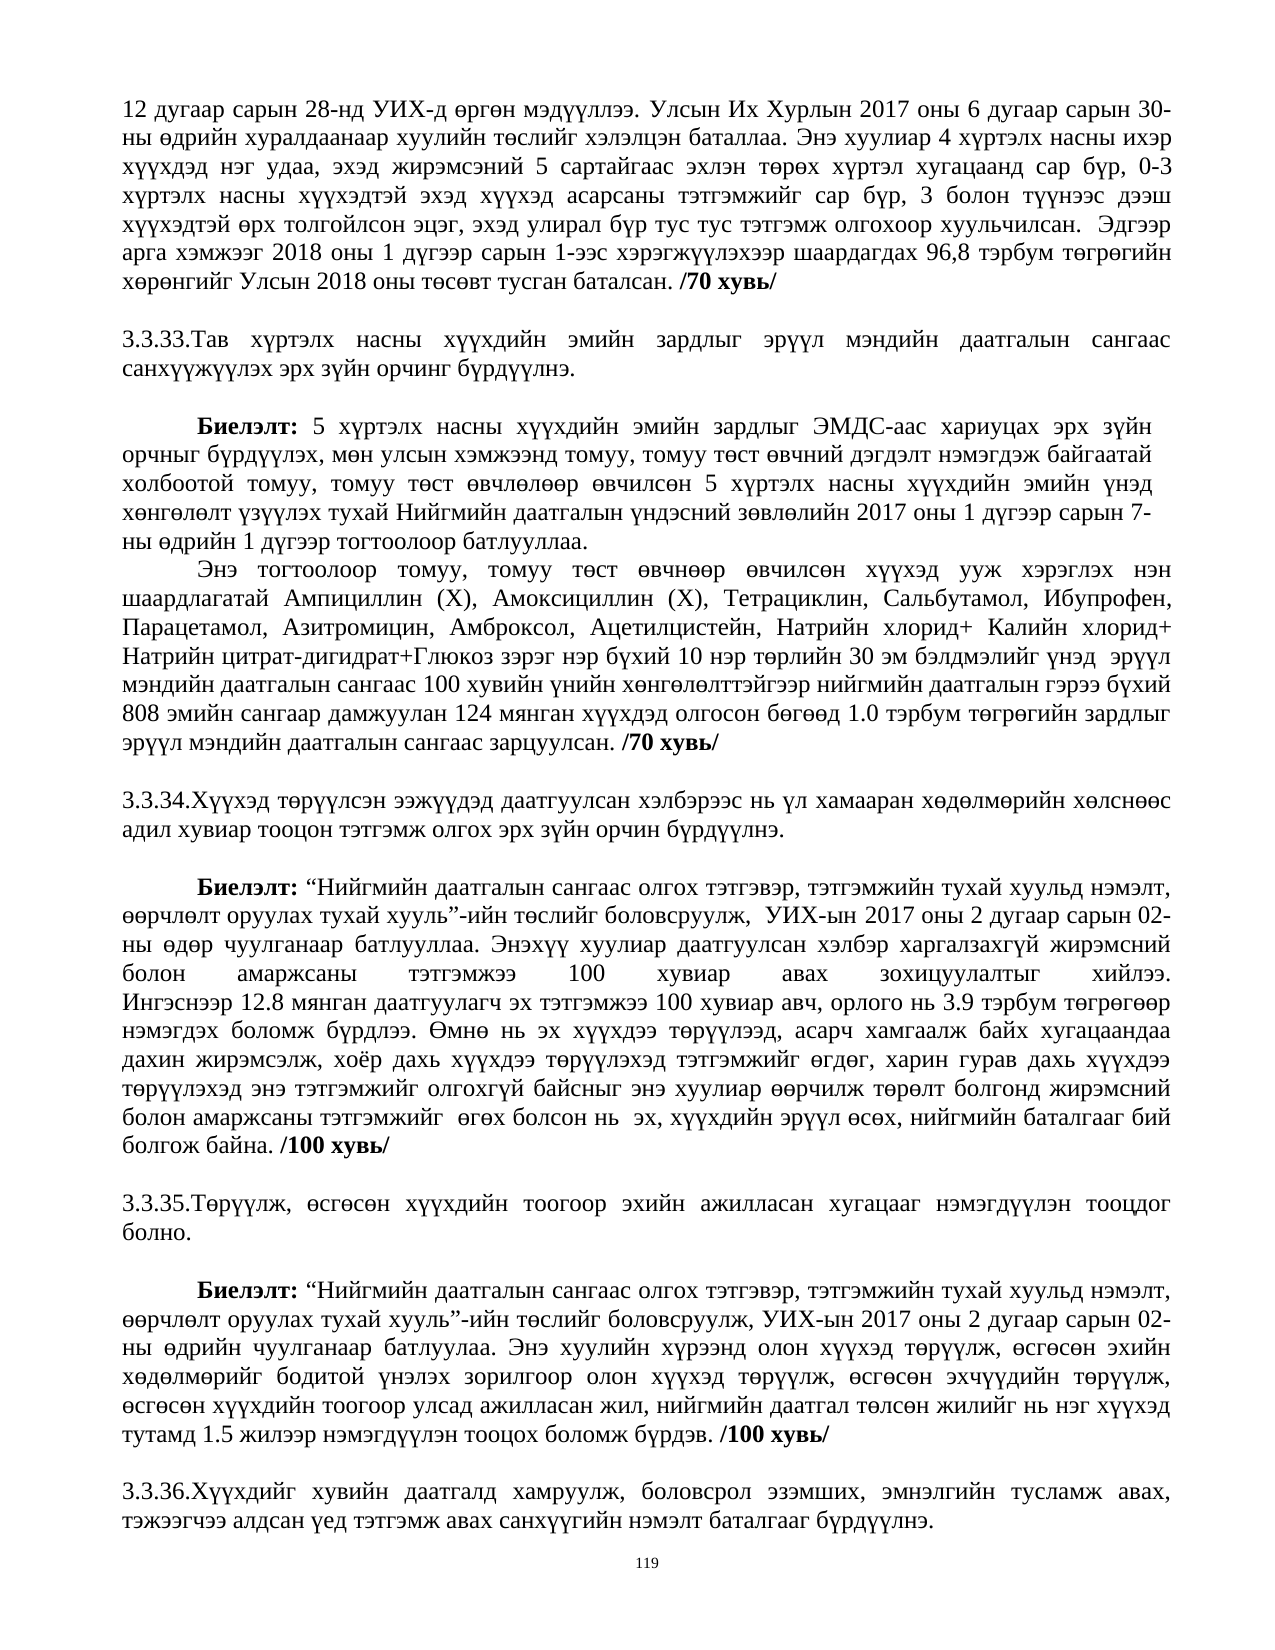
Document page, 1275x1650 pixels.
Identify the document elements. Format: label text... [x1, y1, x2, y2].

text 3.3.35.Төрүүлж, өсгөсөн хүүхдийн тоогоор эхийн ажилласан хугацааг нэмэгдүүлэн тооцдог болно. [122, 1188, 1172, 1246]
text 3.3.33.Тав хүртэлх насны хүүхдийн эмийн зардлыг эрүүл мэндийн даатгалын сангаас санхүүжүүлэх эрх зүйн орчинг бүрдүүлнэ. [122, 324, 1172, 382]
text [122, 94, 1173, 295]
text Биелэлт: 5 хүртэлх насны хүүхдийн эмийн зардлыг ЭМДС-аас хариуцах эрх зүйн орчныг бүрдүүлэх, мөн улсын хэмжээнд томуу, томуу төст өвчний дэгдэлт нэмэгдэж байгаатай холбоотой томуу, томуу төст өвчлөлөөр өвчилсөн 5 хүртэлх насны хүүхдийн эмийн үнэд хөнгөлөлт үзүүлэх тухай Нийгмийн даатгалын үндэсний зөвлөлийн 2017 оны 1 дүгээр сарын 7-ны өдрийн 1 дүгээр тогтоолоор батлууллаа. [122, 411, 1153, 554]
text 3.3.34.Хүүхэд төрүүлсэн ээжүүдэд даатгуулсан хэлбэрээс нь үл хамааран хөдөлмөрийн хөлснөөс адил хувиар тооцон тэтгэмж олгох эрх зүйн орчин бүрдүүлнэ. [122, 785, 1172, 842]
text Биелэлт: “Нийгмийн даатгалын сангаас олгох тэтгэвэр, тэтгэмжийн тухай хуульд нэмэлт, өөрчлөлт оруулах тухай хууль”-ийн төслийг боловсруулж, УИХ-ын 2017 оны 2 дугаар сарын 02-ны өдөр чуулганаар батлууллаа. Энэхүү хуулиар даатгуулсан хэлбэр харгалзахгүй жирэмсний болон амаржсаны тэтгэмжээ 100 хувиар авах зохицуулалтыг хийлээ. Ингэснээр 12.8 мянган даатгуулагч эх тэтгэмжээ 100 хувиар авч, орлого нь 3.9 тэрбум төгрөгөөр нэмэгдэх боломж бүрдлээ. Өмнө нь эх хүүхдээ төрүүлээд, асарч хамгаалж байх хугацаандаа дахин жирэмсэлж, хоёр дахь хүүхдээ төрүүлэхэд тэтгэмжийг өгдөг, харин гурав дахь хүүхдээ төрүүлэхэд энэ тэтгэмжийг олгохгүй байсныг энэ хуулиар өөрчилж төрөлт болгонд жирэмсний болон амаржсаны тэтгэмжийг өгөх болсон нь эх, хүүхдийн эрүүл өсөх, нийгмийн баталгааг бий болгож байна. /100 хувь/ [122, 872, 1172, 1159]
text 3.3.36.Хүүхдийг хувийн даатгалд хамруулж, боловсрол эзэмших, эмнэлгийн тусламж авах, тэжээгчээ алдсан үед тэтгэмж авах санхүүгийн нэмэлт баталгааг бүрдүүлнэ. [122, 1476, 1172, 1534]
text Энэ тогтоолоор томуу, томуу төст өвчнөөр өвчилсөн хүүхэд ууж хэрэглэх нэн шаардлагатай Ампициллин (Х), Амоксициллин (Х), Тетрациклин, Сальбутамол, Ибупрофен, Парацетамол, Азитромицин, Амброксол, Ацетилцистейн, Натрийн хлорид+ Калийн хлорид+ Натрийн цитрат-дигидрат+Глюкоз зэрэг нэр бүхий 10 нэр төрлийн 30 эм бэлдмэлийг үнэд эрүүл мэндийн даатгалын сангаас 100 хувийн үнийн хөнгөлөлттэйгээр нийгмийн даатгалын гэрээ бүхий 808 эмийн сангаар дамжуулан 124 мянган хүүхдэд олгосон бөгөөд 1.0 тэрбум төгрөгийн зардлыг эрүүл мэндийн даатгалын сангаас зарцуулсан. /70 хувь/ [122, 554, 1172, 756]
text Биелэлт: “Нийгмийн даатгалын сангаас олгох тэтгэвэр, тэтгэмжийн тухай хуульд нэмэлт, өөрчлөлт оруулах тухай хууль”-ийн төслийг боловсруулж, УИХ-ын 2017 оны 2 дугаар сарын 02-ны өдрийн чуулганаар батлуулаа. Энэ хуулийн хүрээнд олон хүүхэд төрүүлж, өсгөсөн эхийн хөдөлмөрийг бодитой үнэлэх зорилгоор олон хүүхэд төрүүлж, өсгөсөн эхчүүдийн төрүүлж, өсгөсөн хүүхдийн тоогоор улсад ажилласан жил, нийгмийн даатгал төлсөн жилийг нь нэг хүүхэд тутамд 1.5 жилээр нэмэгдүүлэн тооцох боломж бүрдэв. /100 хувь/ [122, 1275, 1172, 1447]
